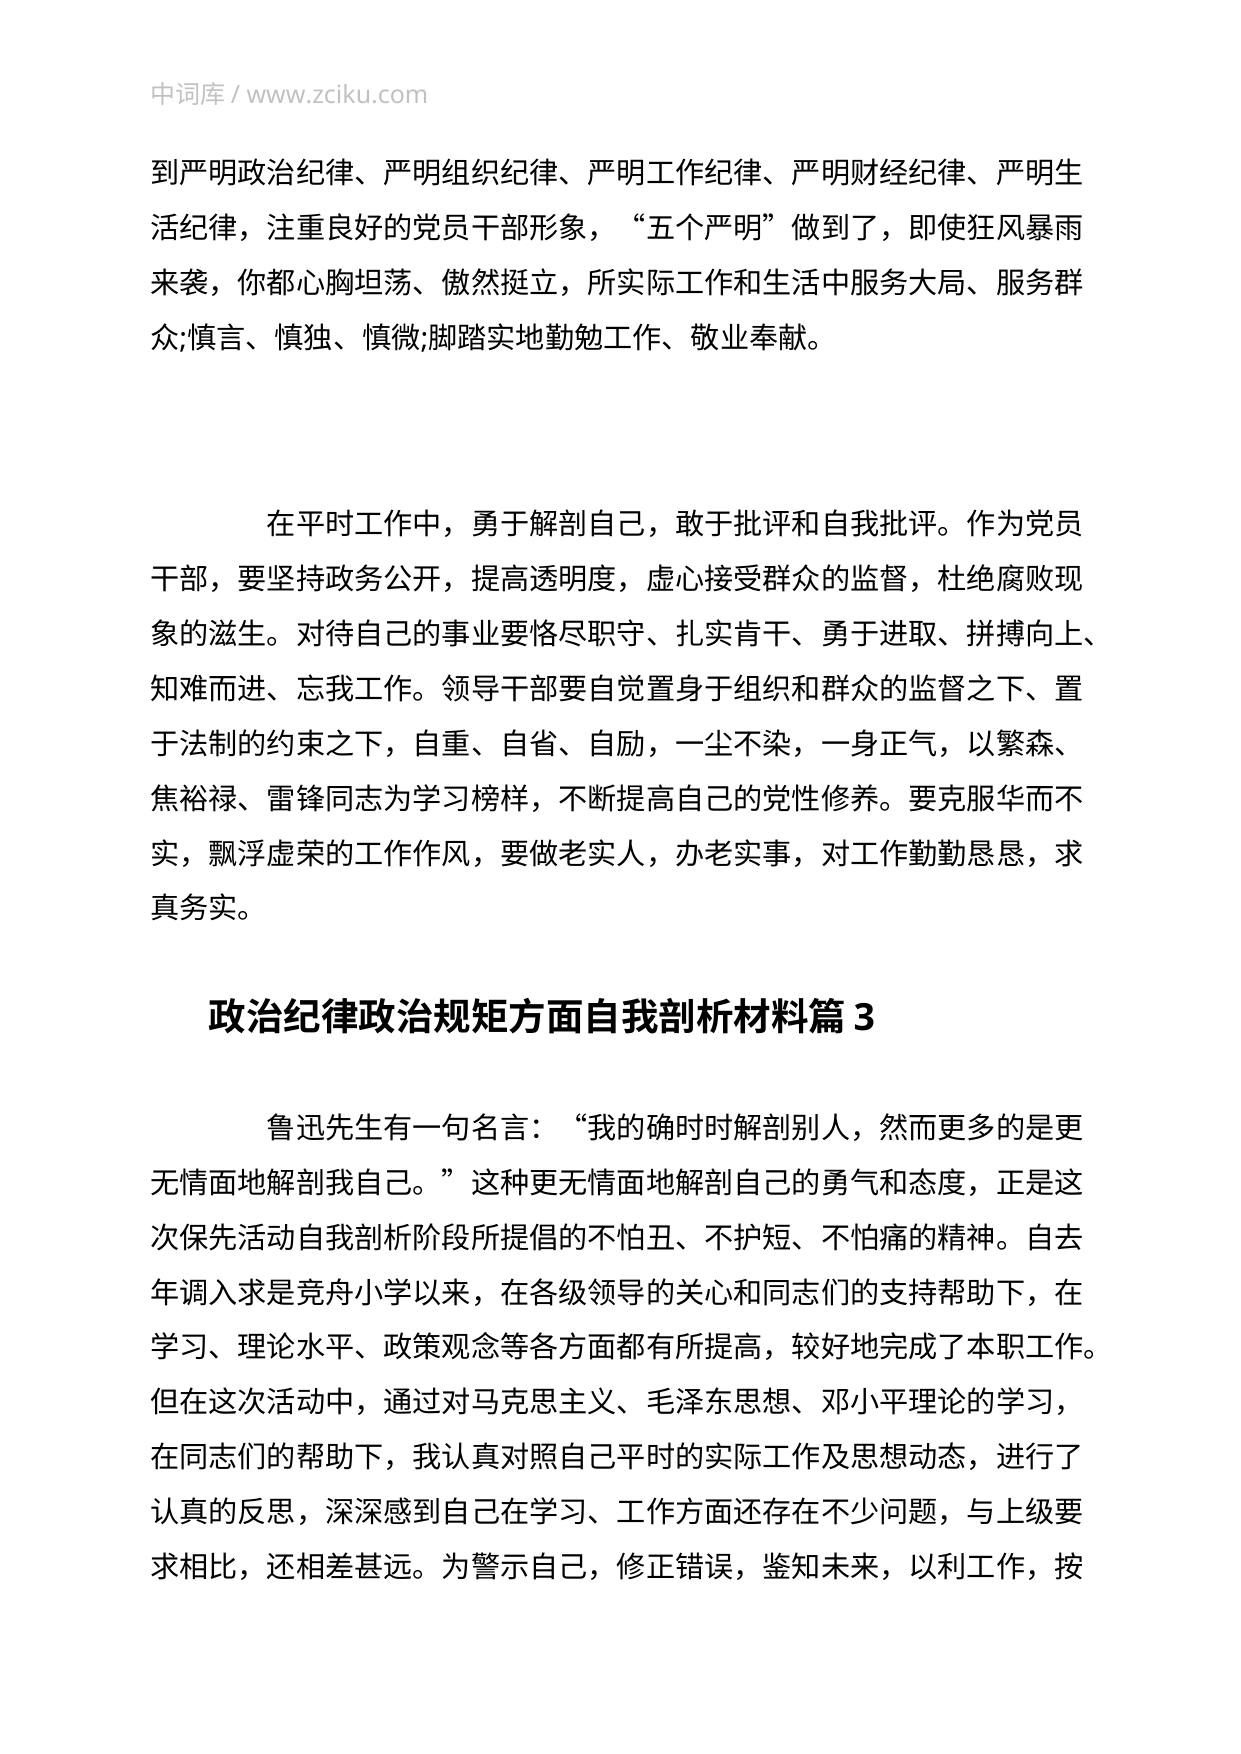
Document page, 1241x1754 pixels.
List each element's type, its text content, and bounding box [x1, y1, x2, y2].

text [150, 150, 1090, 357]
text 在平时工作中，勇于解剖自己，敢于批评和自我批评。作为党员干部，要坚持政务公开，提高透明度，虚心接受群众的监督，杜绝腐败现象的滋生。对待自己的事业要恪尽职守、扎实肯干、勇于进取、拼搏向上、知难而进、忘我工作。领导干部要自觉置身于组织和群众的监督之下、置于法制的约束之下，自重、自省、自励，一尘不染，一身正气，以繁森、焦裕禄、雷锋同志为学习榜样，不断提高自己的党性修养。要克服华而不实，飘浮虚荣的工作作风，要做老实人，办老实事，对工作勤勤恳恳，求真务实。 [150, 501, 1090, 927]
text 政治纪律政治规矩方面自我剖析材料篇3 [150, 987, 1090, 1041]
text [150, 1104, 1090, 1586]
